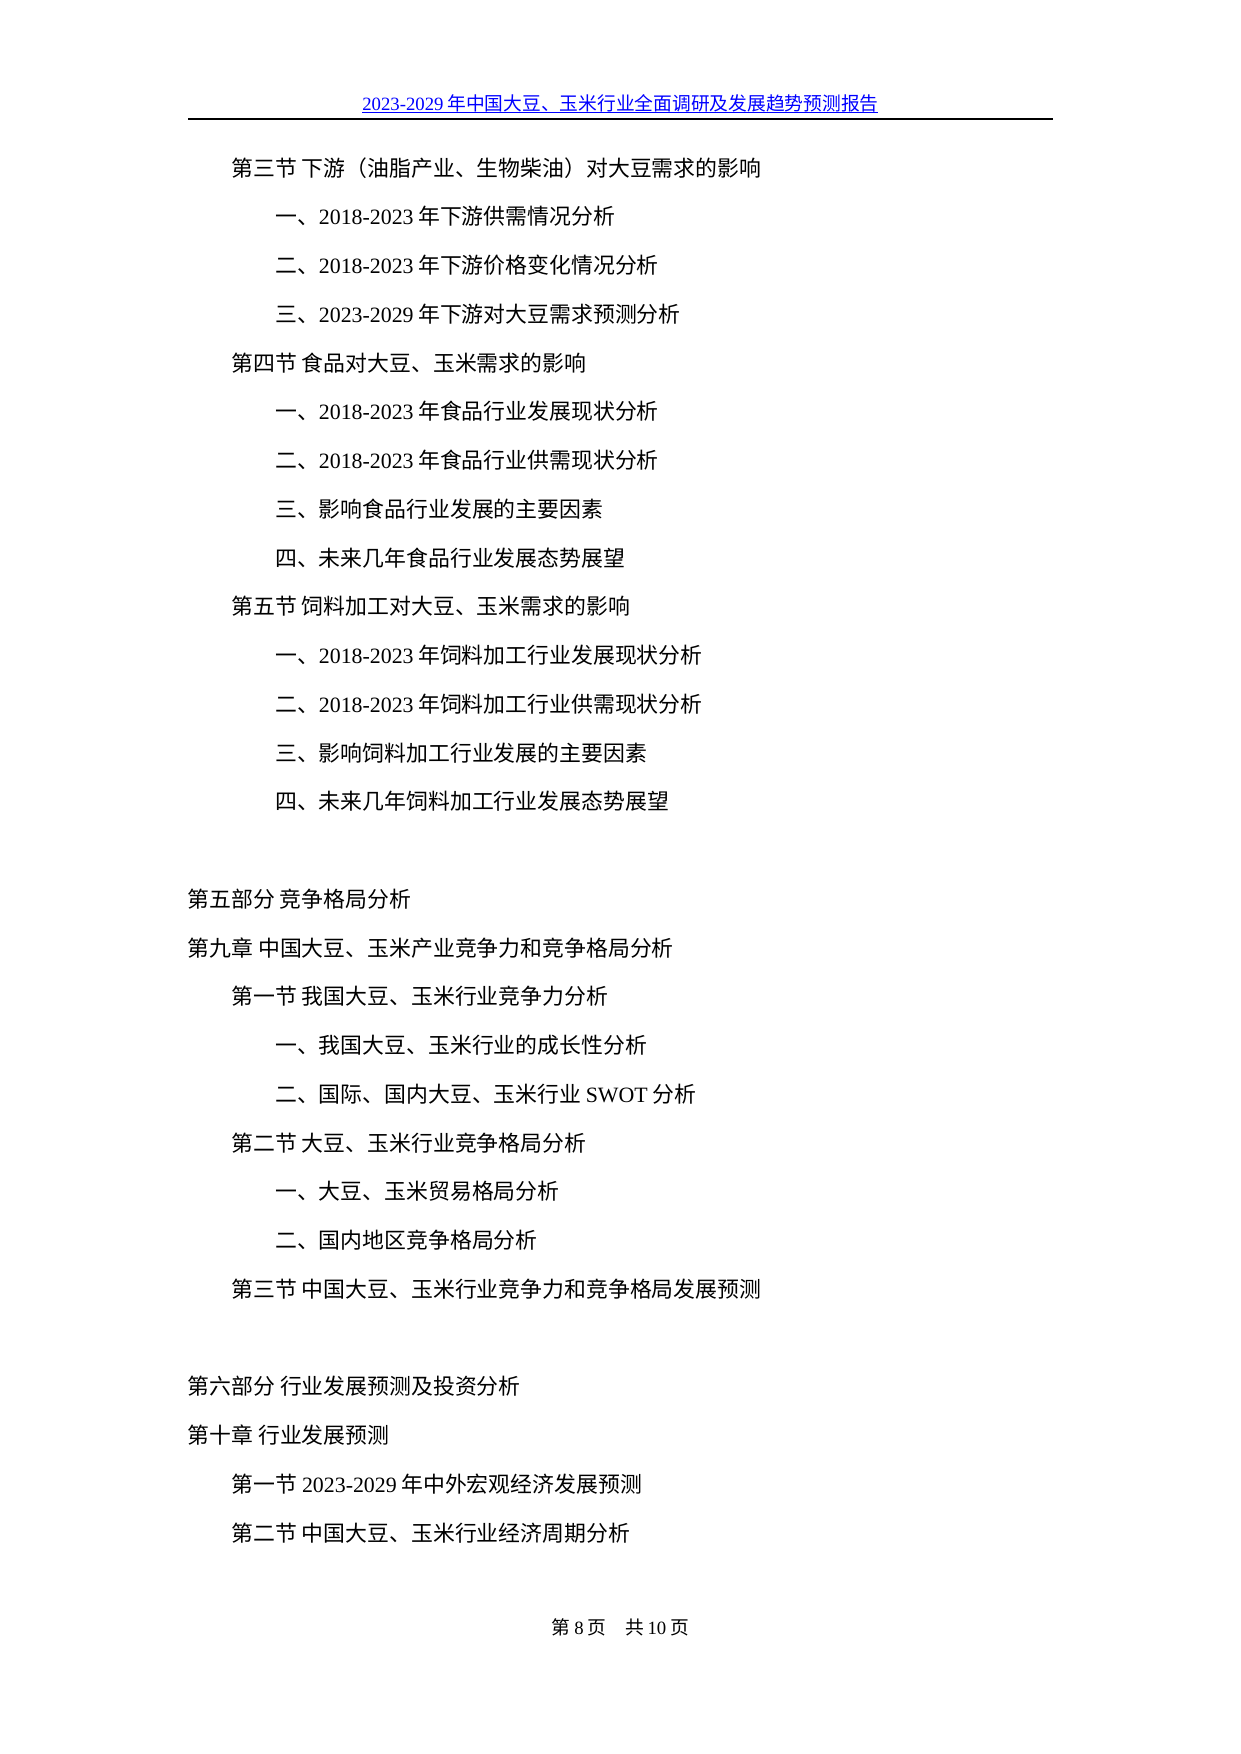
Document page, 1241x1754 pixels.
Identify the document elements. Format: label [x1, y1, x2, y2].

text [187, 150, 1053, 1548]
